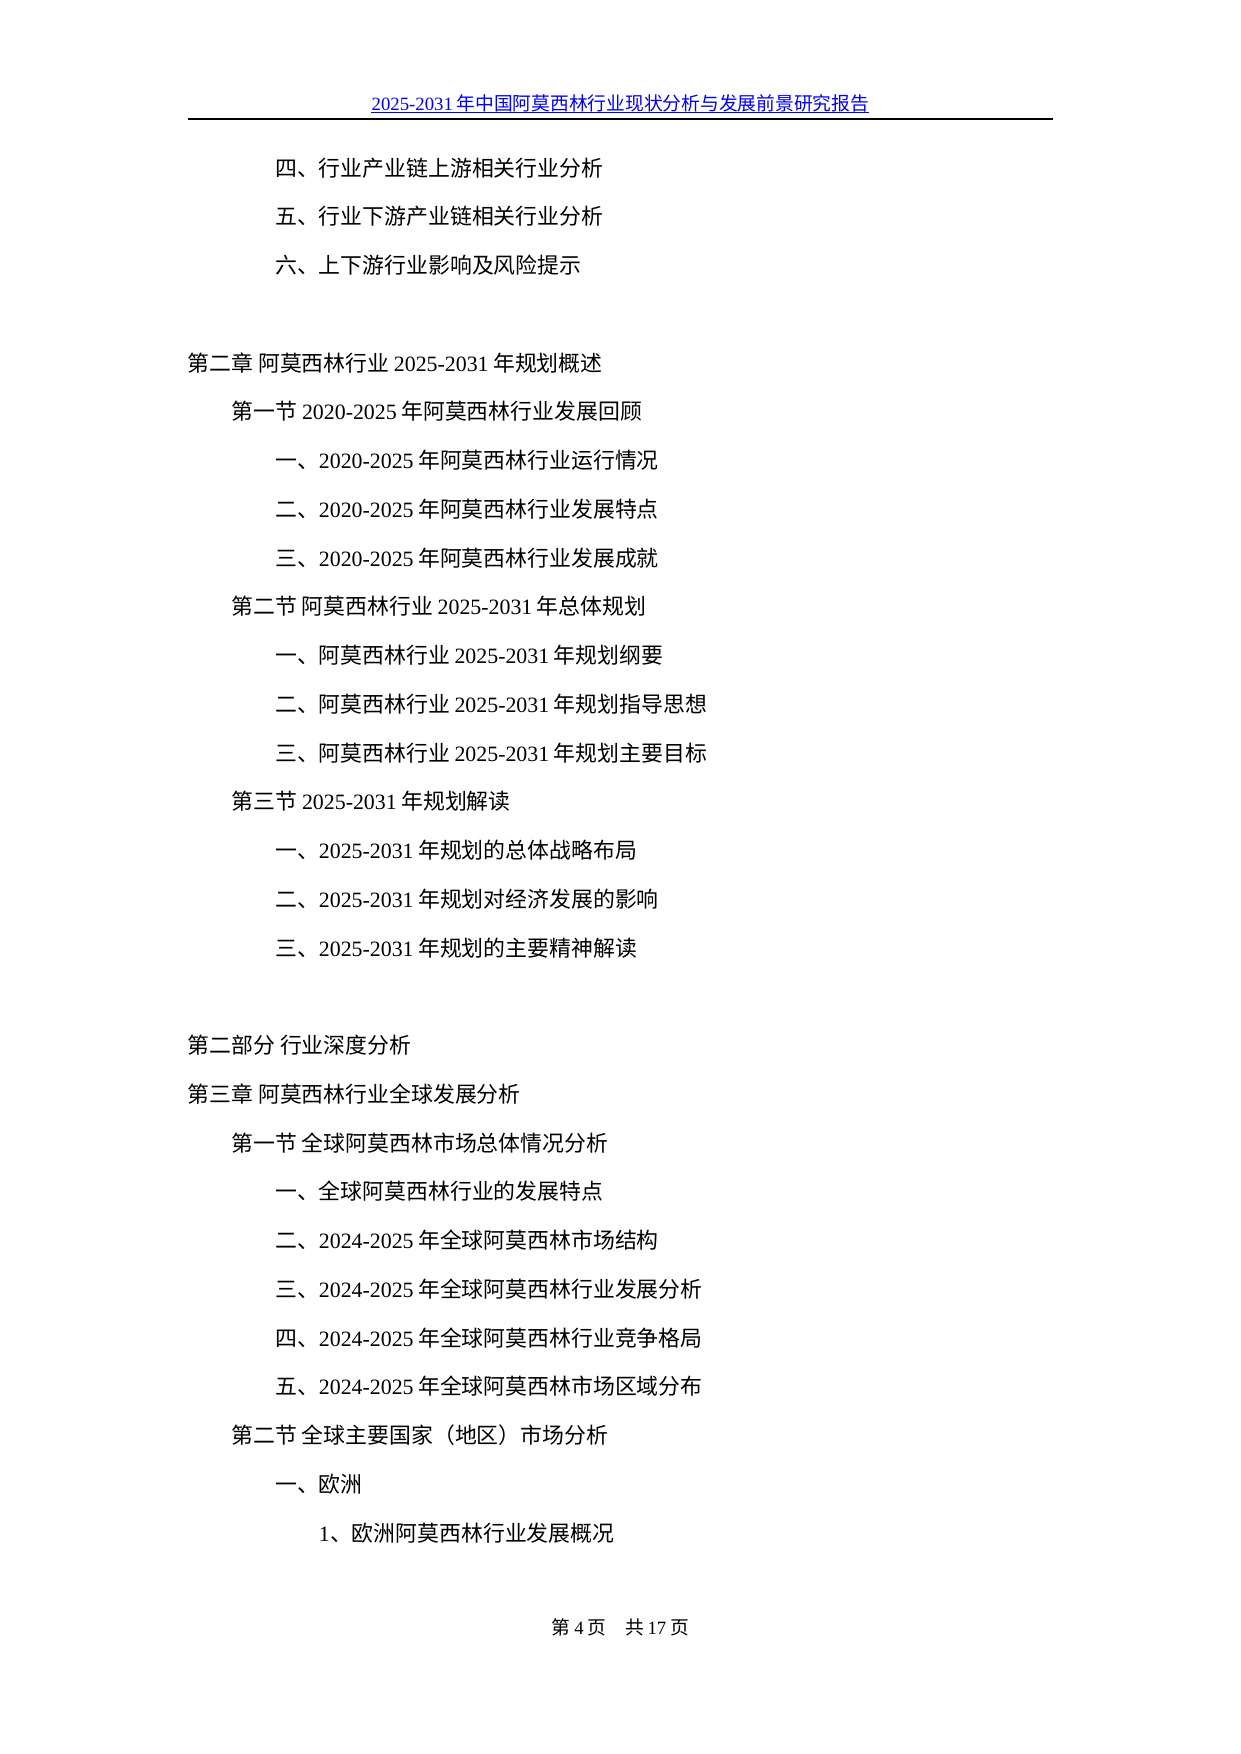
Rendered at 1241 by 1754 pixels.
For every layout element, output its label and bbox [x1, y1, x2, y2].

text [187, 150, 1053, 1548]
